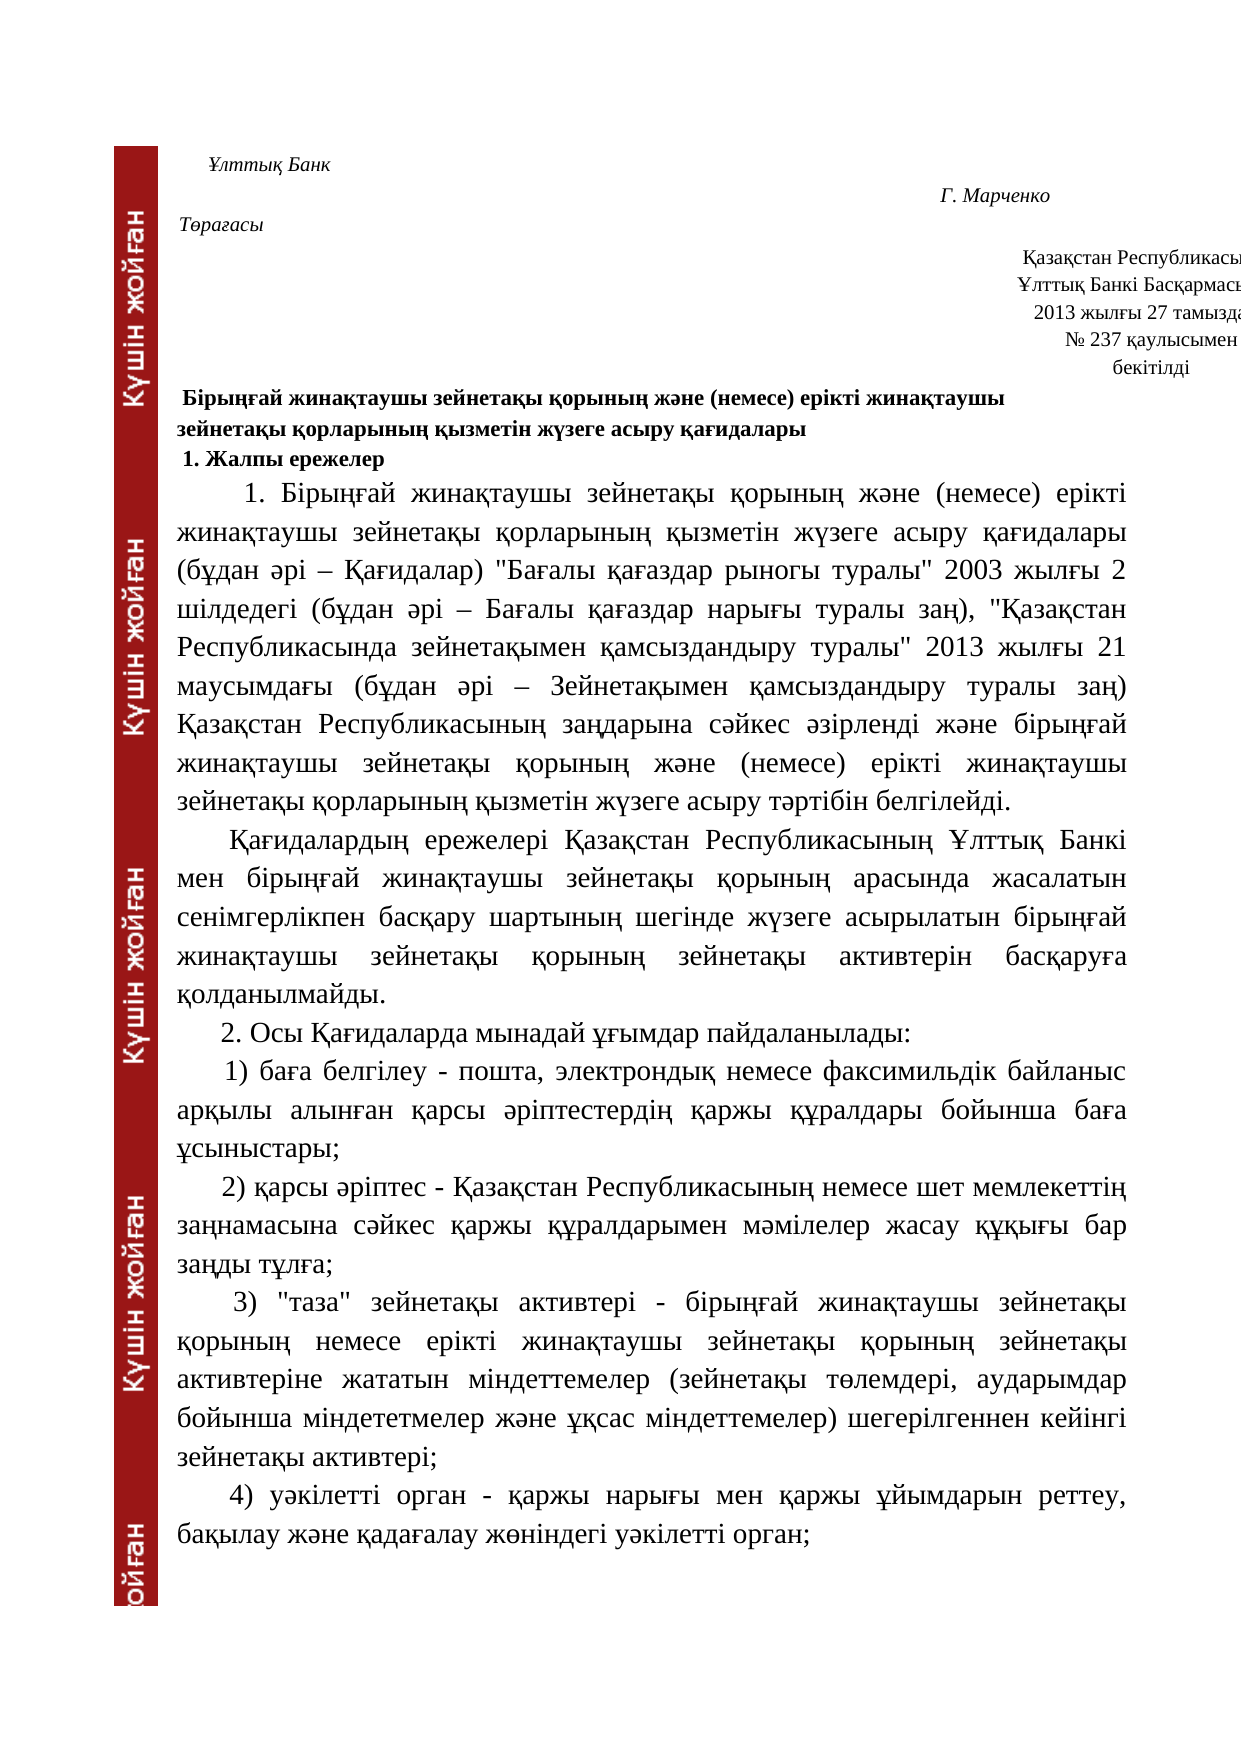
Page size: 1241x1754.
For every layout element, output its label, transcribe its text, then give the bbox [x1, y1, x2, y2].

table_header Г. Марченко [939, 150, 1240, 243]
text 1. Жалпы ережелер [112, 445, 1128, 471]
text 2) қарсы әріптес - Қазақстан Республикасының немесе шет мемлекеттің заңнамасына сәйкес қаржы құралдарымен мәмілелер жасау құқығы бар заңды тұлға; [112, 1169, 1128, 1279]
picture [114, 1164, 158, 1169]
text 1. Бірыңғай жинақтаушы зейнетақы қорының және (немесе) ерікті жинақтаушы зейнетақы қорларының қызметін жүзеге асыру қағидалары (бұдан әрі – Қағидалар) "Бағалы қағаздар рыногы туралы" 2003 жылғы 2 шілдедегі (бұдан әрі – Бағалы қағаздар нарығы туралы заң), "Қазақстан Республикасында зейнетақымен қамсыздандыру туралы" 2013 жылғы 21 маусымдағы (бұдан әрі – Зейнетақымен қамсыздандыру туралы заң) Қазақстан Республикасының заңдарына сәйкес әзірленді және бірыңғай жинақтаушы зейнетақы қорының және (немесе) ерікті жинақтаушы зейнетақы қорларының қызметін жүзеге асыру тәртібін белгілейді. [112, 475, 1128, 817]
picture [114, 1472, 158, 1477]
picture [114, 1279, 158, 1284]
picture [114, 817, 158, 822]
text Бірыңғай жинақтаушы зейнетақы қорының және (немесе) ерікті жинақтаушы зейнетақы қорларының қызметін жүзеге асыру қағидалары [112, 384, 1128, 441]
text 3) "таза" зейнетақы активтері - бірыңғай жинақтаушы зейнетақы қорының немесе ерікті жинақтаушы зейнетақы қорының зейнетақы активтеріне жататын міндеттемелер (зейнетақы төлемдері, аударымдар бойынша міндететмелер және ұқсас міндеттемелер) шегерілгеннен кейінгі зейнетақы активтері; [112, 1284, 1128, 1472]
text 4) уәкілетті орган - қаржы нарығы мен қаржы ұйымдарын реттеу, бақылау және қадағалау жөніндегі уәкiлеттi орган; [112, 1477, 1128, 1549]
table_header Ұлттық Банк Төрағасы [101, 150, 939, 243]
text 1) баға белгілеу - пошта, электрондық немесе факсимильдік байланыс арқылы алынған қарсы әріптестердің қаржы құралдары бойынша баға ұсыныстары; [112, 1053, 1128, 1164]
table_header [101, 243, 912, 384]
text 2. Осы Қағидаларда мынадай ұғымдар пайдаланылады: [112, 1015, 1128, 1048]
picture [114, 1010, 158, 1015]
picture [114, 471, 158, 475]
table_header Қазақстан Республикасының Ұлттық Банкі Басқармасының 2013 жылғы 27 тамыздағы № 237 қаулысымен бекітілді [912, 243, 1240, 384]
picture [114, 146, 158, 150]
text Қағидалардың ережелері Қазақстан Республикасының Ұлттық Банкі мен бірыңғай жинақтаушы зейнетақы қорының арасында жасалатын сенімгерлікпен басқару шартының шегінде жүзеге асырылатын бірыңғай жинақтаушы зейнетақы қорының зейнетақы активтерін басқаруға қолданылмайды. [112, 822, 1128, 1010]
picture [114, 1549, 158, 1606]
picture [114, 441, 158, 445]
picture [114, 1048, 158, 1053]
